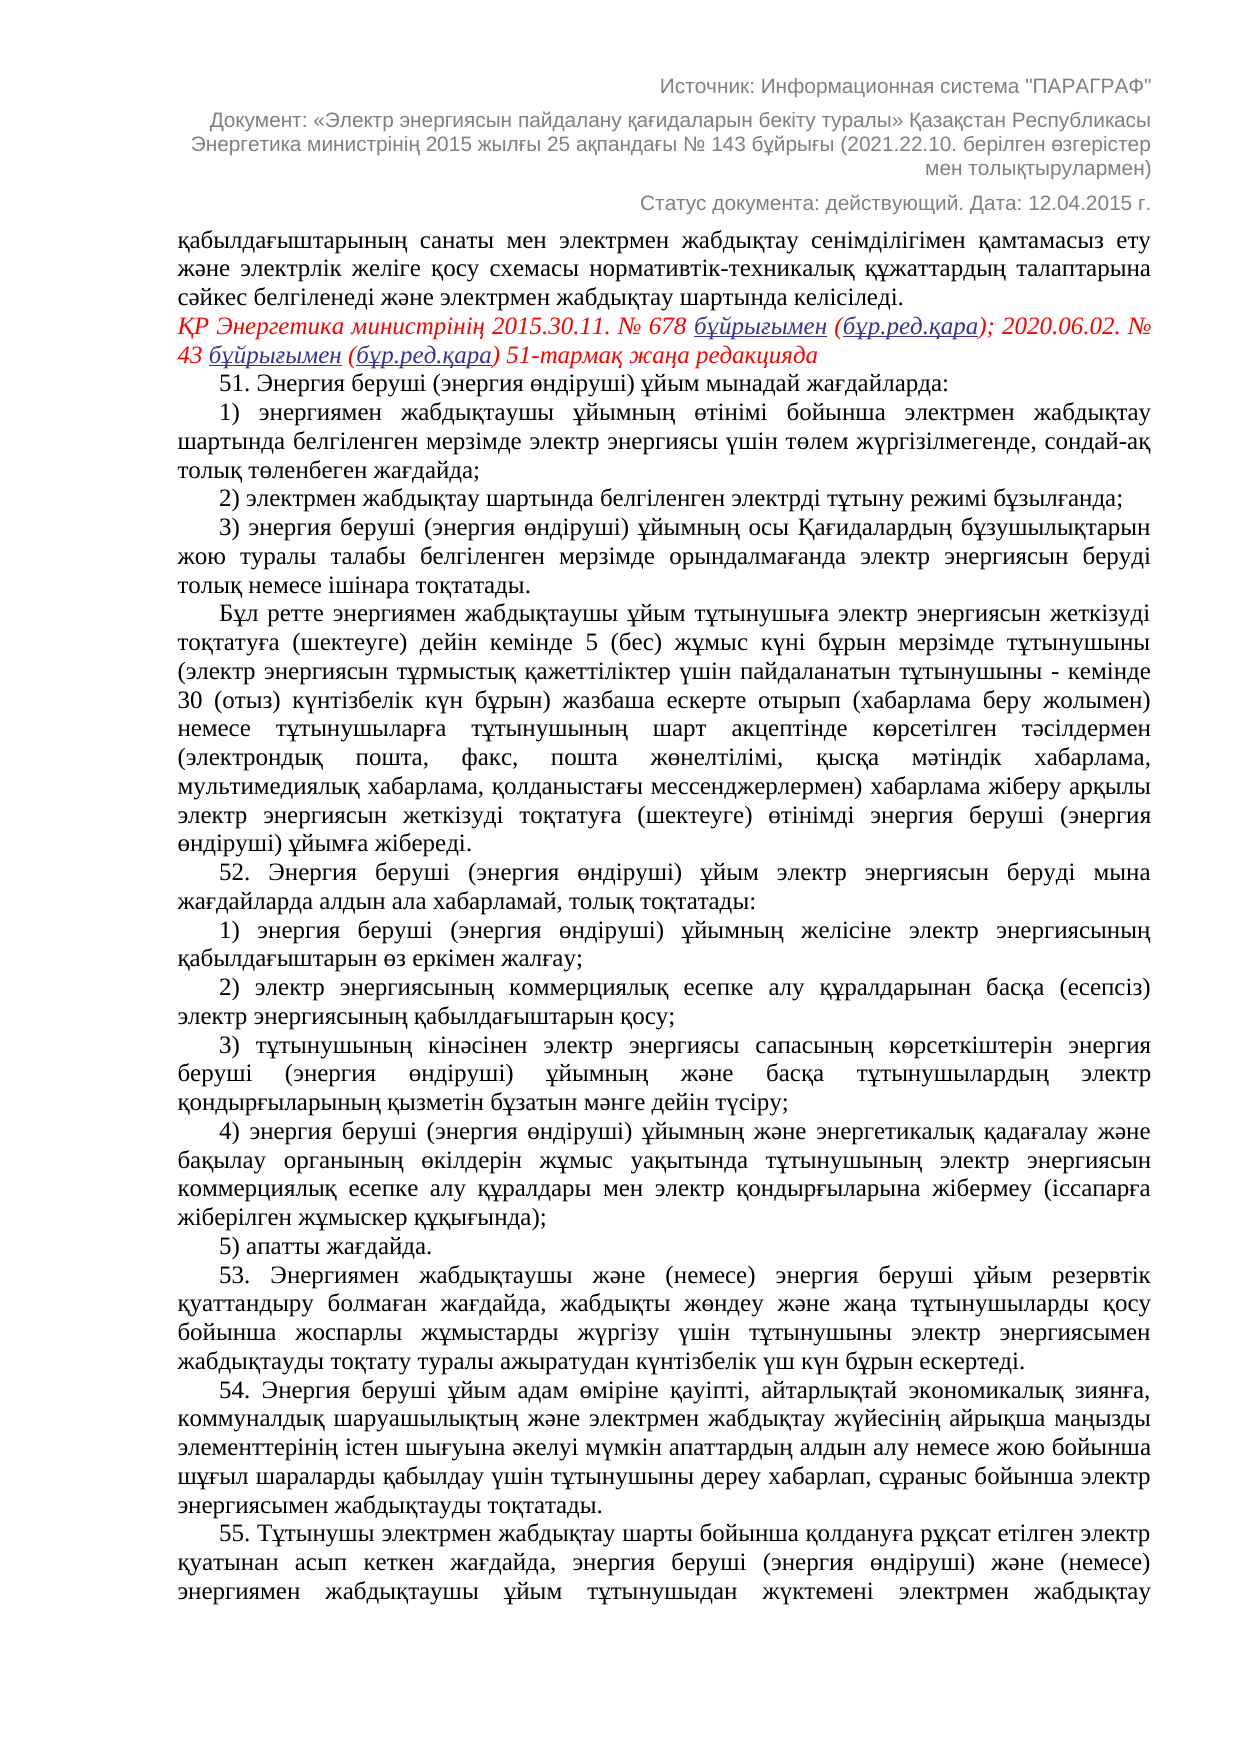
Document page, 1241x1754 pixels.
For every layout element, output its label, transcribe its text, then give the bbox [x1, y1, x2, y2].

text 54. Энергия беруші ұйым адам өміріне қауіпті, айтарлықтай экономикалық зиянға, коммуналдық шаруашылықтың және электрмен жабдықтау жүйесінің айрықша маңызды элементтерінің істен шығуына әкелуі мүмкін апаттардың алдын алу немесе жою бойынша шұғыл шараларды қабылдау үшін тұтынушыны дереу хабарлап, сұраныс бойынша электр энергиясымен жабдықтауды тоқтатады. [177, 1375, 1152, 1518]
text 53. Энергиямен жабдықтаушы және (немесе) энергия беруші ұйым резервтік қуаттандыру болмаған жағдайда, жабдықты жөндеу және жаңа тұтынушыларды қосу бойынша жоспарлы жұмыстарды жүргізу үшін тұтынушыны электр энергиясымен жабдықтауды тоқтату туралы ажыратудан күнтізбелік үш күн бұрын ескертеді. [177, 1260, 1152, 1375]
text 51. Энергия беруші (энергия өндіруші) ұйым мынадай жағдайларда: [177, 368, 1152, 397]
text 3) тұтынушының кінәсінен электр энергиясы сапасының көрсеткіштерін энергия беруші (энергия өндіруші) ұйымның және басқа тұтынушылардың электр қондырғыларының қызметін бұзатын мәнге дейін түсіру; [177, 1030, 1152, 1116]
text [177, 1518, 1152, 1605]
text 2) электр энергиясының коммерциялық есепке алу құралдарынан басқа (есепсіз) электр энергиясының қабылдағыштарын қосу; [177, 972, 1152, 1030]
text 4) энергия беруші (энергия өндіруші) ұйымның және энергетикалық қадағалау және бақылау органының өкілдерін жұмыс уақытында тұтынушының электр энергиясын коммерциялық есепке алу құралдары мен электр қондырғыларына жібермеу (іссапарға жіберілген жұмыскер құқығында); [177, 1116, 1152, 1231]
text 2) электрмен жабдықтау шартында белгіленген электрді тұтыну режимі бұзылғанда; [177, 483, 1152, 512]
text 5) апатты жағдайда. [177, 1231, 1152, 1260]
text 52. Энергия беруші (энергия өндіруші) ұйым электр энергиясын беруді мына жағдайларда алдын ала хабарламай, толық тоқтатады: [177, 857, 1152, 915]
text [177, 225, 1152, 311]
text 3) энергия беруші (энергия өндіруші) ұйымның осы Қағидалардың бұзушылықтарын жою туралы талабы белгіленген мерзімде орындалмағанда электр энергиясын беруді толық немесе ішінара тоқтатады. [177, 512, 1152, 598]
text 1) энергиямен жабдықтаушы ұйымның өтінімі бойынша электрмен жабдықтау шартында белгіленген мерзімде электр энергиясы үшін төлем жүргізілмегенде, сондай-ақ толық төленбеген жағдайда; [177, 397, 1152, 483]
text ҚР Энергетика министрінің 2015.30.11. № 678 бұйрығымен (бұр.ред.қара); 2020.06.02. № 43 бұйрығымен (бұр.ред.қара) 51-тармақ жаңа редакцияда [177, 311, 1152, 368]
text Бұл ретте энергиямен жабдықтаушы ұйым тұтынушыға электр энергиясын жеткізуді тоқтатуға (шектеуге) дейін кемінде 5 (бес) жұмыс күні бұрын мерзімде тұтынушыны (электр энергиясын тұрмыстық қажеттіліктер үшін пайдаланатын тұтынушыны - кемінде 30 (отыз) күнтізбелік күн бұрын) жазбаша ескерте отырып (хабарлама беру жолымен) немесе тұтынушыларға тұтынушының шарт акцептінде көрсетілген тәсілдермен (электрондық пошта, факс, пошта жөнелтілімі, қысқа мәтіндік хабарлама, мультимедиялық хабарлама, қолданыстағы мессенджерлермен) хабарлама жіберу арқылы электр энергиясын жеткізуді тоқтатуға (шектеуге) өтінімді энергия беруші (энергия өндіруші) ұйымға жібереді. [177, 598, 1152, 857]
text 1) энергия беруші (энергия өндіруші) ұйымның желісіне электр энергиясының қабылдағыштарын өз еркімен жалғау; [177, 915, 1152, 972]
